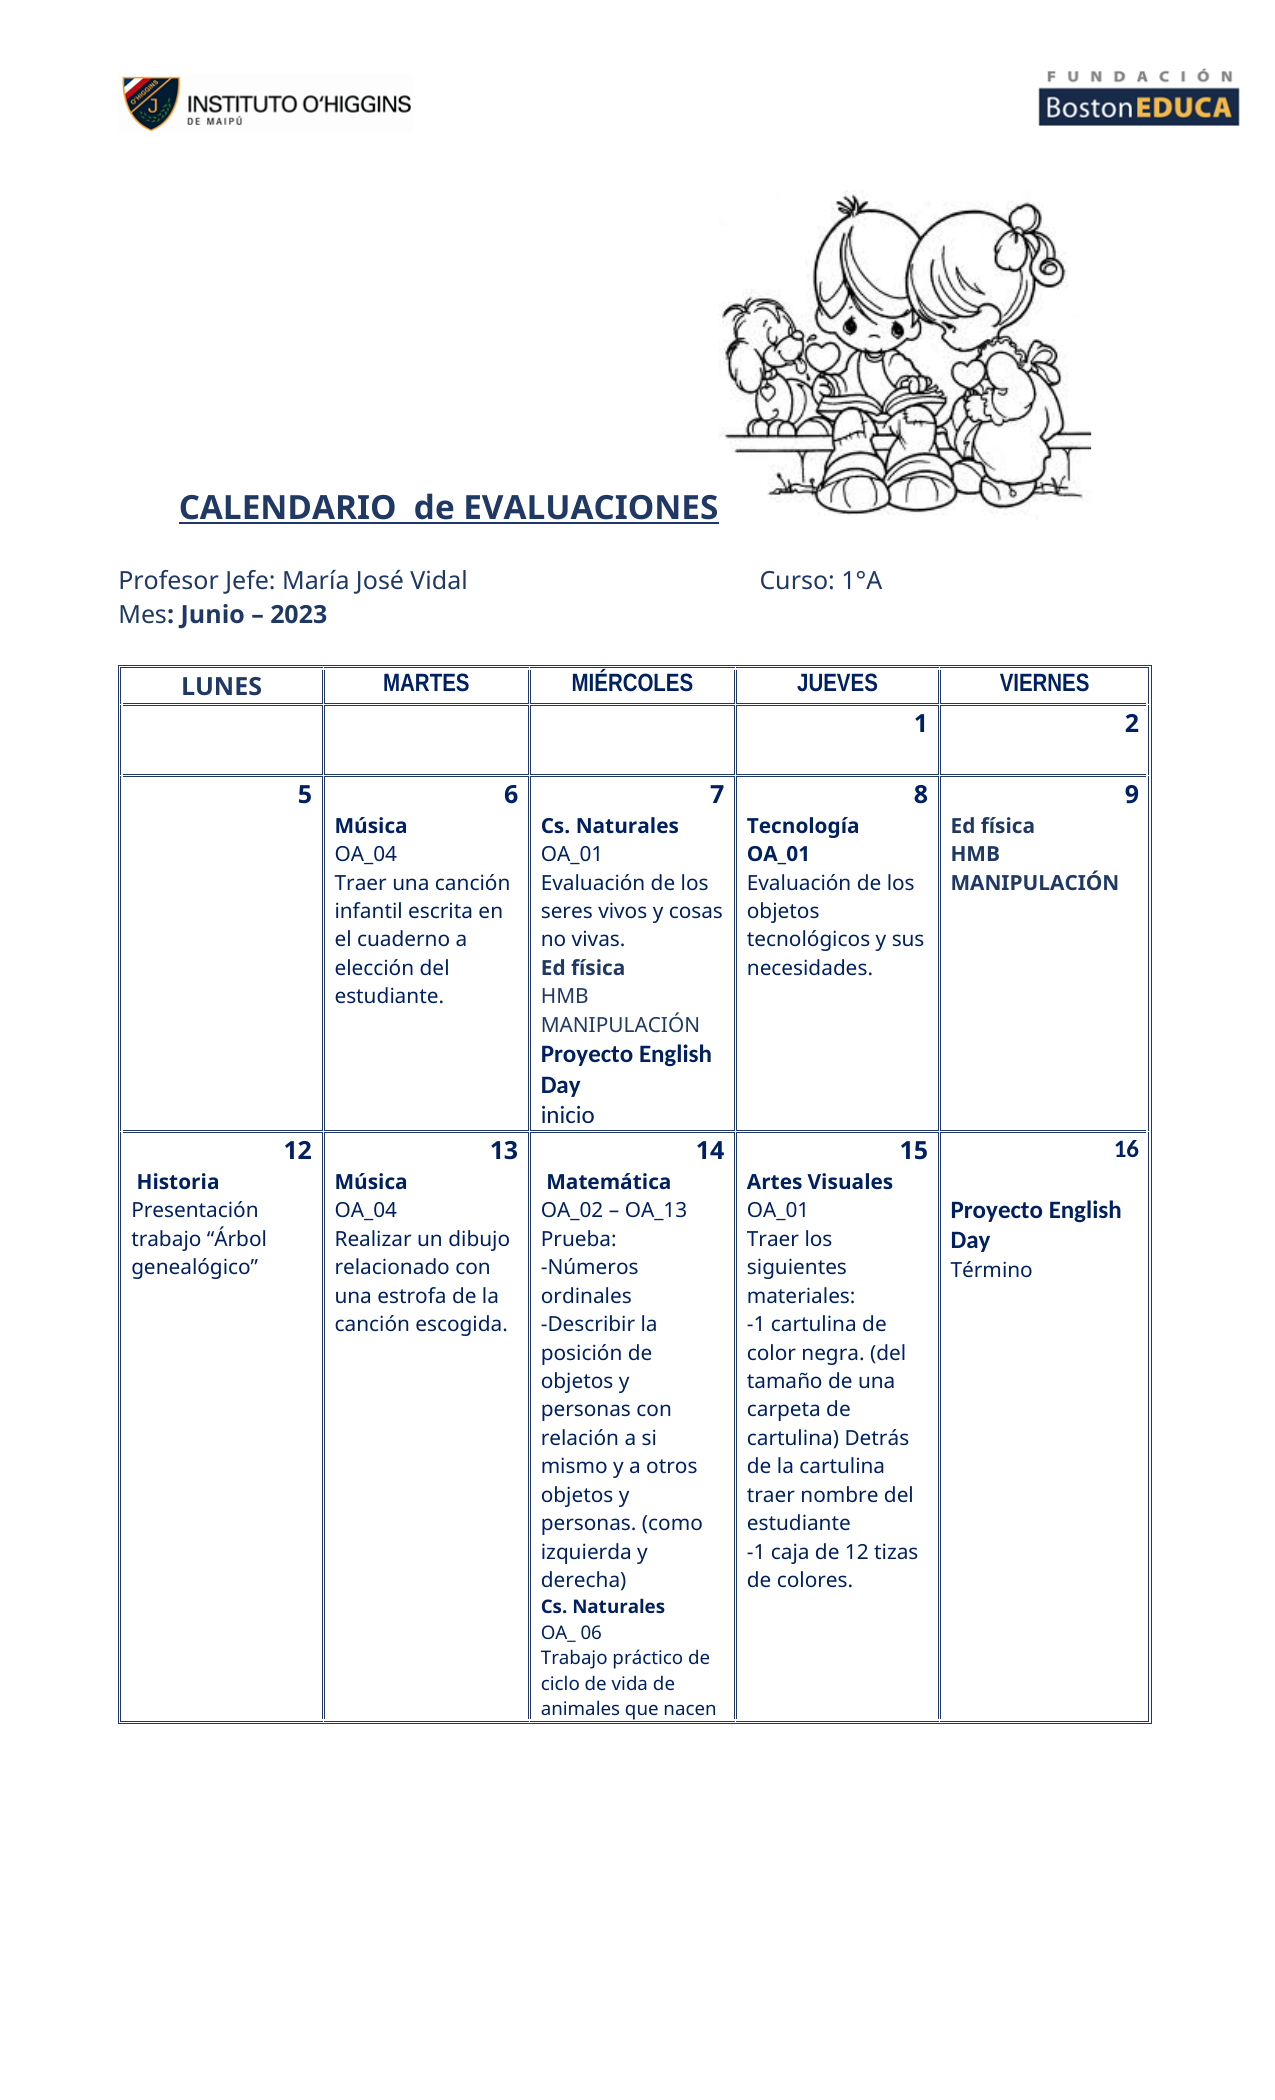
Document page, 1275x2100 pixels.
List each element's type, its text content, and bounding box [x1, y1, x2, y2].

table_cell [735, 1133, 939, 1721]
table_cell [120, 1130, 323, 1721]
picture [118, 74, 414, 132]
table_cell 5 [121, 774, 322, 1130]
table_cell 9 Ed física HMB MANIPULACIÓN [941, 774, 1148, 1130]
table_cell 6 Música OA_04 Traer una canción infantil escrita en el cuaderno a elección del estudiante. [325, 777, 528, 1130]
table_header JUEVES [735, 668, 939, 702]
table_cell [121, 703, 322, 774]
table_cell [531, 706, 734, 774]
table_header LUNES [121, 668, 323, 702]
table_cell 7 Cs. Naturales OA_01 Evaluación de los seres vivos y cosas no vivas. Ed física HMB MANIPULACIÓN Proyecto English Day inicio [531, 777, 734, 1130]
table_cell [325, 706, 528, 774]
table_header VIERNES [939, 668, 1148, 702]
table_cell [939, 1130, 1150, 1721]
table_cell 1 [737, 706, 938, 774]
text Mes: Junio – 2023 [118, 597, 1152, 631]
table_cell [323, 1133, 529, 1721]
table_cell 2 [941, 703, 1148, 774]
table_cell 8 Tecnología OA_01 Evaluación de los objetos tecnológicos y sus necesidades. [737, 777, 938, 1130]
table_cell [529, 1133, 735, 1721]
table_header MARTES [323, 668, 529, 702]
text Profesor Jefe: María José Vidal Curso: 1°A [118, 563, 1152, 597]
picture [1036, 65, 1245, 132]
picture [718, 190, 1092, 520]
table_header MIÉRCOLES [529, 668, 735, 702]
